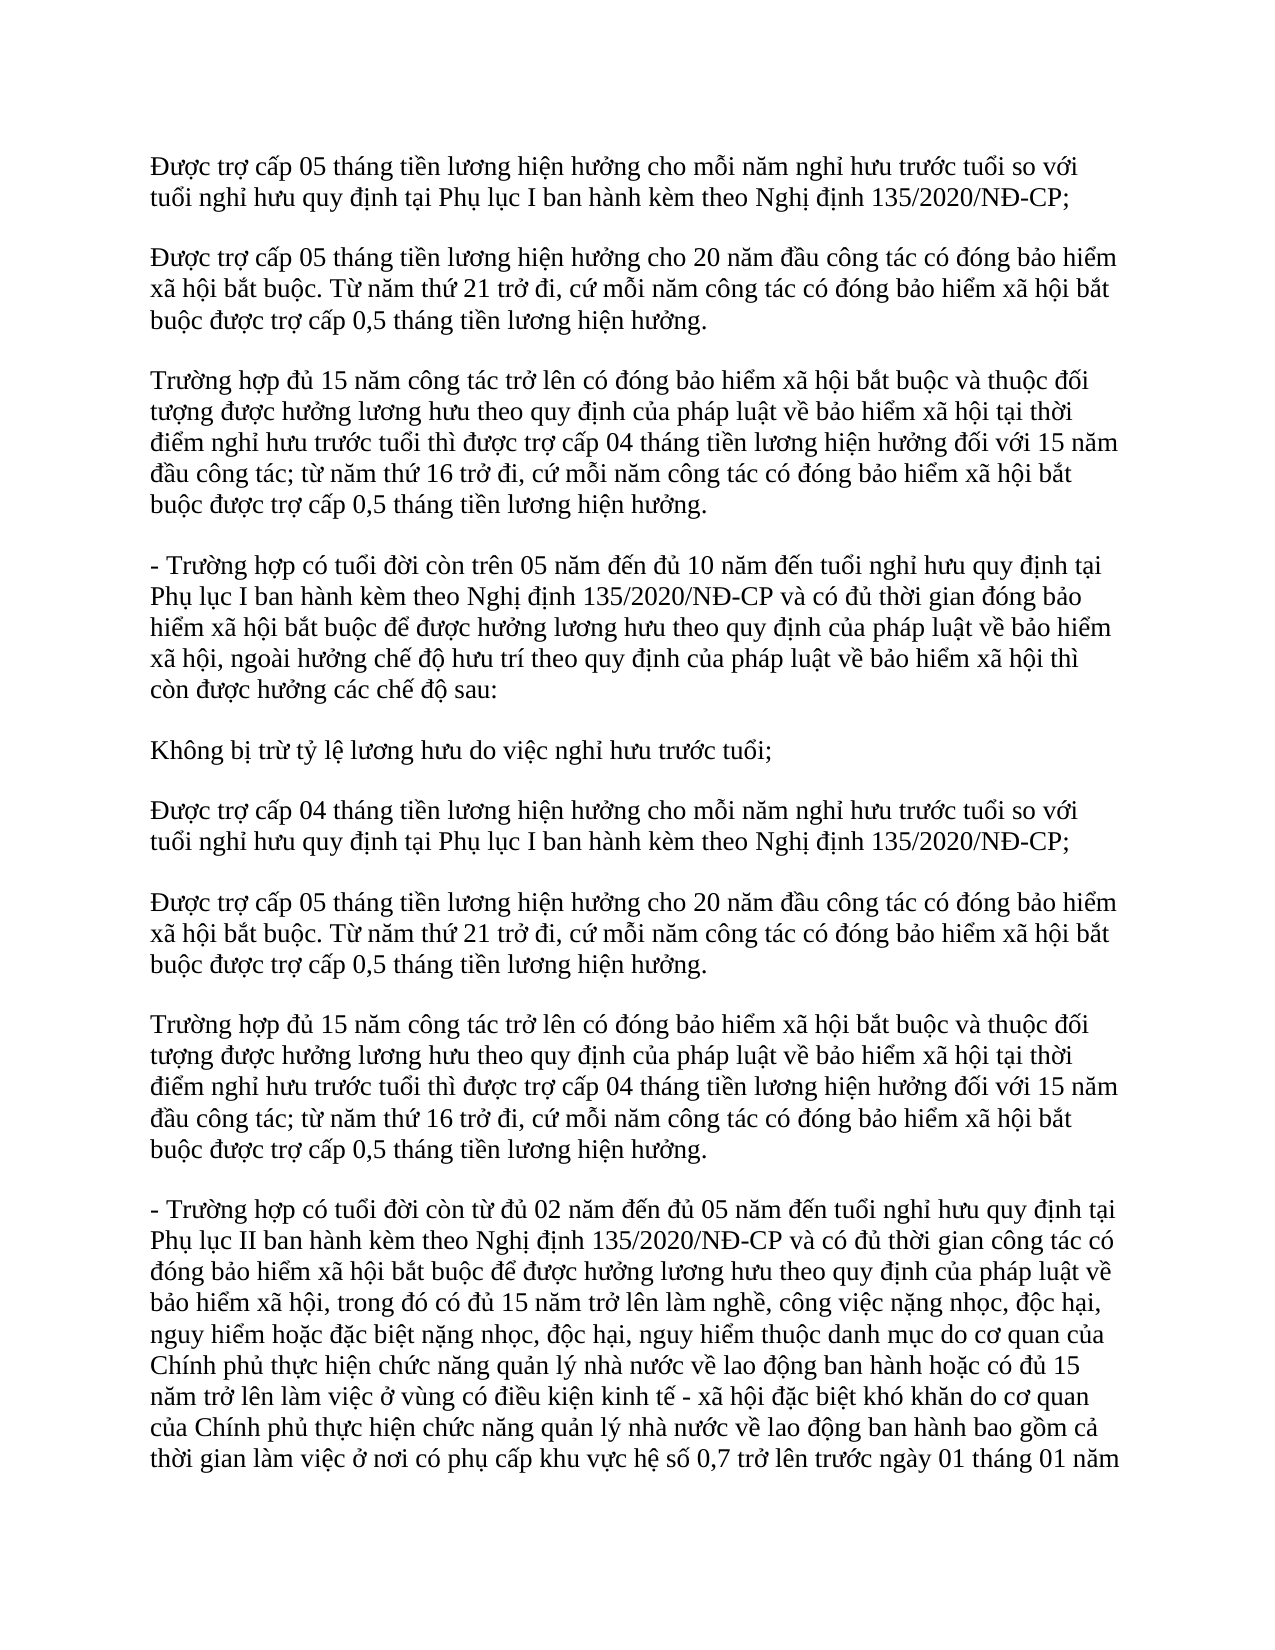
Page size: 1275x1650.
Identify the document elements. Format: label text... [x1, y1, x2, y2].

text Được trợ cấp 04 tháng tiền lương hiện hưởng cho mỗi năm nghỉ hưu trước tuổi so với tuổi nghỉ hưu quy định tại Phụ lục I ban hành kèm theo Nghị định 135/2020/NĐ-CP; [150, 794, 1125, 856]
text Được trợ cấp 05 tháng tiền lương hiện hưởng cho mỗi năm nghỉ hưu trước tuổi so với tuổi nghỉ hưu quy định tại Phụ lục I ban hành kèm theo Nghị định 135/2020/NĐ-CP; [150, 150, 1125, 212]
text Được trợ cấp 05 tháng tiền lương hiện hưởng cho 20 năm đầu công tác có đóng bảo hiểm xã hội bắt buộc. Từ năm thứ 21 trở đi, cứ mỗi năm công tác có đóng bảo hiểm xã hội bắt buộc được trợ cấp 0,5 tháng tiền lương hiện hưởng. [150, 241, 1125, 335]
text Được trợ cấp 05 tháng tiền lương hiện hưởng cho 20 năm đầu công tác có đóng bảo hiểm xã hội bắt buộc. Từ năm thứ 21 trở đi, cứ mỗi năm công tác có đóng bảo hiểm xã hội bắt buộc được trợ cấp 0,5 tháng tiền lương hiện hưởng. [150, 886, 1125, 979]
text Trường hợp đủ 15 năm công tác trở lên có đóng bảo hiểm xã hội bắt buộc và thuộc đối tượng được hưởng lương hưu theo quy định của pháp luật về bảo hiểm xã hội tại thời điểm nghỉ hưu trước tuổi thì được trợ cấp 04 tháng tiền lương hiện hưởng đối với 15 năm đầu công tác; từ năm thứ 16 trở đi, cứ mỗi năm công tác có đóng bảo hiểm xã hội bắt buộc được trợ cấp 0,5 tháng tiền lương hiện hưởng. [150, 364, 1125, 520]
text Trường hợp đủ 15 năm công tác trở lên có đóng bảo hiểm xã hội bắt buộc và thuộc đối tượng được hưởng lương hưu theo quy định của pháp luật về bảo hiểm xã hội tại thời điểm nghỉ hưu trước tuổi thì được trợ cấp 04 tháng tiền lương hiện hưởng đối với 15 năm đầu công tác; từ năm thứ 16 trở đi, cứ mỗi năm công tác có đóng bảo hiểm xã hội bắt buộc được trợ cấp 0,5 tháng tiền lương hiện hưởng. [150, 1008, 1125, 1164]
text Không bị trừ tỷ lệ lương hưu do việc nghỉ hưu trước tuổi; [150, 734, 1125, 765]
text - Trường hợp có tuổi đời còn trên 05 năm đến đủ 10 năm đến tuổi nghỉ hưu quy định tại Phụ lục I ban hành kèm theo Nghị định 135/2020/NĐ-CP và có đủ thời gian đóng bảo hiểm xã hội bắt buộc để được hưởng lương hưu theo quy định của pháp luật về bảo hiểm xã hội, ngoài hưởng chế độ hưu trí theo quy định của pháp luật về bảo hiểm xã hội thì còn được hưởng các chế độ sau: [150, 549, 1125, 705]
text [150, 1193, 1125, 1473]
